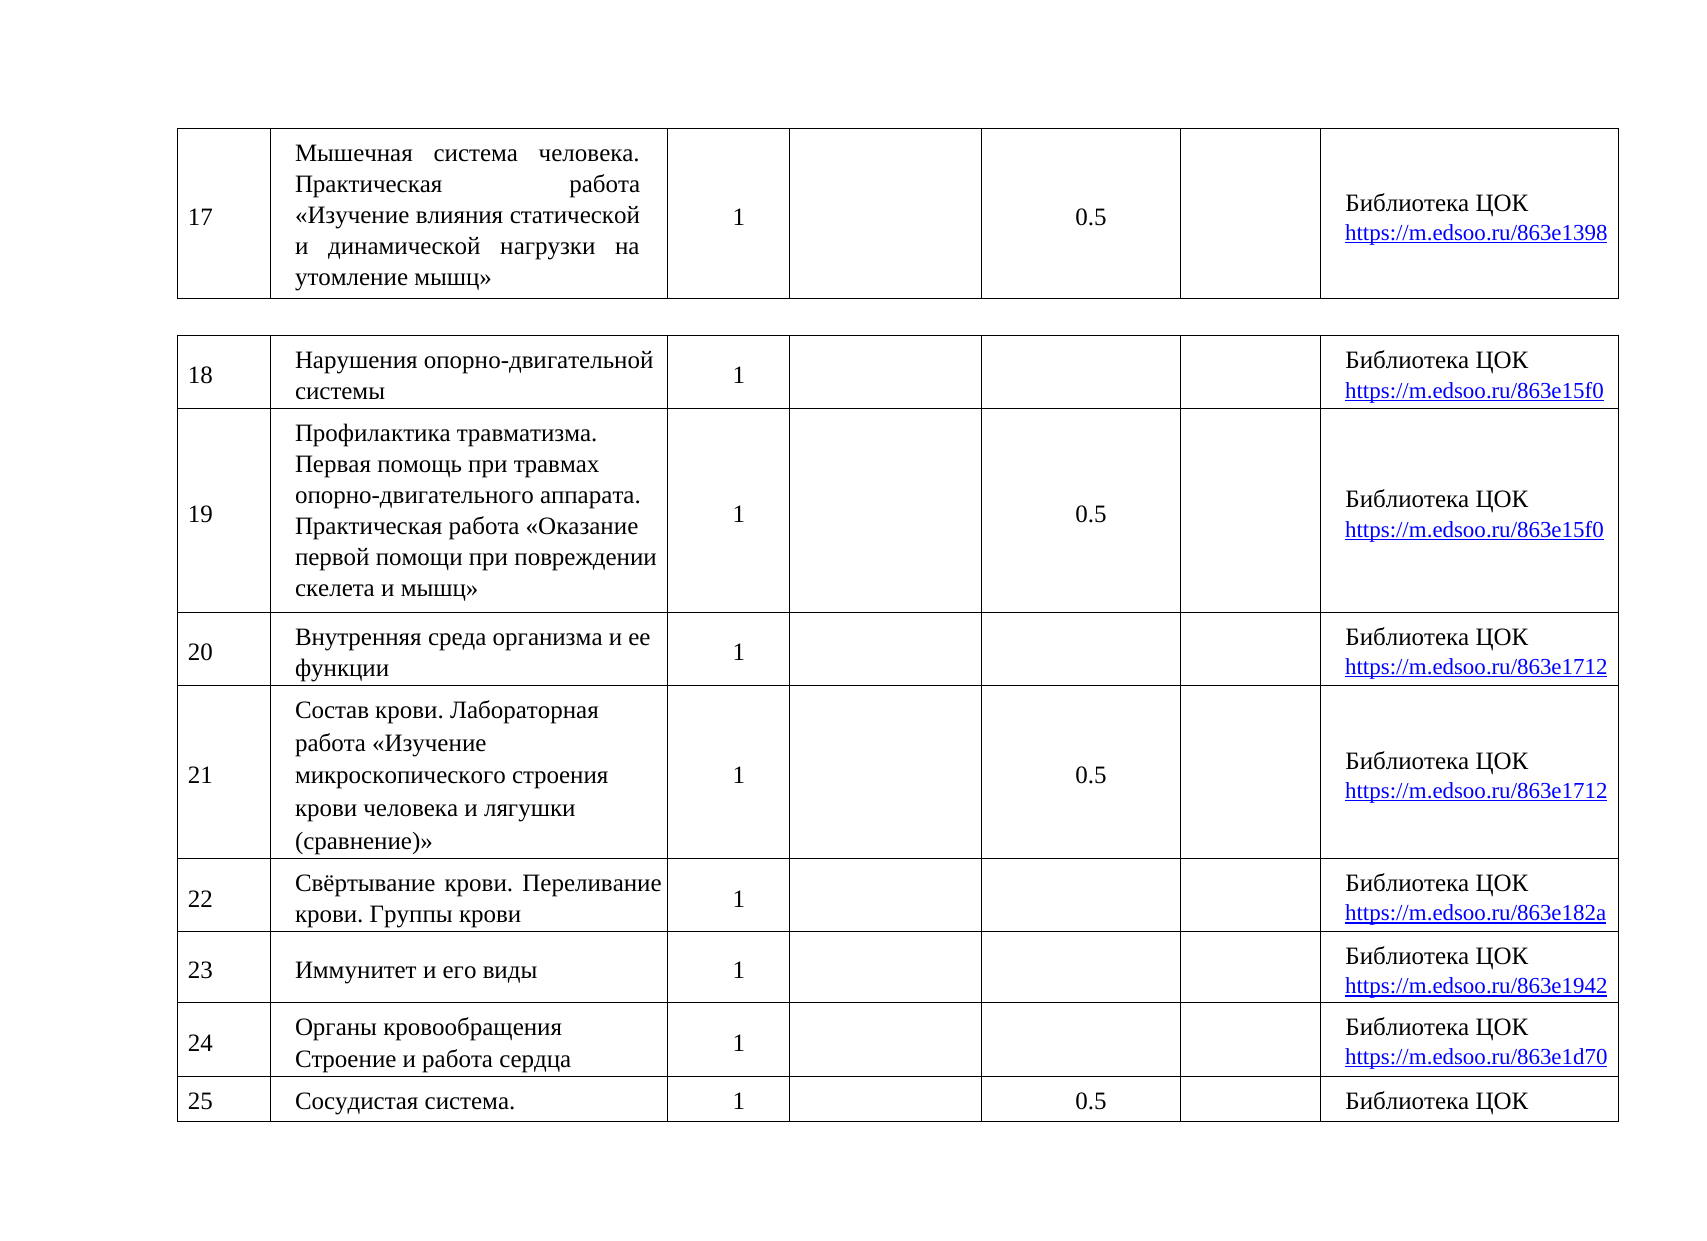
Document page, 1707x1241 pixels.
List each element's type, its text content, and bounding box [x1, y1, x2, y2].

table_cell [1181, 1003, 1320, 1076]
table_cell Состав крови. Лабораторная работа «Изучение микроскопического строения крови человека и лягушки (сравнение)» [271, 686, 667, 858]
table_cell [1321, 1077, 1618, 1121]
table_cell Профилактика травматизма. Первая помощь при травмах опорно-двигательного аппарата. Практическая работа «Оказание первой помощи при повреждении скелета и мышц» [271, 409, 667, 611]
table_cell Внутренняя среда организма и ее функции [271, 613, 667, 684]
table_header 1 [668, 336, 789, 408]
table_cell 1 [668, 613, 789, 684]
table_cell 1 [668, 932, 789, 1001]
table_cell 23 [178, 932, 270, 1001]
table_cell Библиотека ЦОК https://m.edsoo.ru/863e1d70 [1321, 1003, 1618, 1076]
table_cell [790, 932, 981, 1001]
table_cell 17 [178, 129, 270, 298]
table_cell Органы кровообращения Строение и работа сердца [271, 1003, 667, 1076]
table_cell 0.5 [982, 409, 1180, 611]
table_cell 1 [668, 1003, 789, 1076]
table_cell Свёртывание крови. Переливание крови. Группы крови [271, 859, 667, 931]
table_cell [790, 859, 981, 931]
table_cell Библиотека ЦОК https://m.edsoo.ru/863e1712 [1321, 613, 1618, 684]
table_header 18 [178, 336, 270, 408]
table_cell Библиотека ЦОК https://m.edsoo.ru/863e15f0 [1321, 409, 1618, 611]
table_header [982, 336, 1180, 408]
table_cell 25 [178, 1077, 270, 1121]
table_cell 21 [178, 686, 270, 858]
table_cell [790, 409, 981, 611]
table_cell 1 [668, 859, 789, 931]
table_cell [790, 686, 981, 858]
table_cell Библиотека ЦОК https://m.edsoo.ru/863e1712 [1321, 686, 1618, 858]
table_cell [1181, 859, 1320, 931]
table_header Нарушения опорно-двигательной системы [271, 336, 667, 408]
table_header [1181, 336, 1320, 408]
table_cell 1 [668, 129, 789, 298]
table_header Библиотека ЦОК https://m.edsoo.ru/863e15f0 [1321, 336, 1618, 408]
table_cell 20 [178, 613, 270, 684]
table_cell [1181, 932, 1320, 1001]
table_cell [1181, 129, 1320, 298]
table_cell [271, 1077, 667, 1121]
table_cell 1 [668, 409, 789, 611]
table_cell 1 [668, 686, 789, 858]
table_cell [1181, 613, 1320, 684]
table_cell [982, 1003, 1180, 1076]
table_cell 1 [668, 1077, 789, 1121]
table_cell 22 [178, 859, 270, 931]
table_header [790, 336, 981, 408]
table_cell [982, 613, 1180, 684]
table_cell [790, 1003, 981, 1076]
table_cell [790, 613, 981, 684]
table_cell Библиотека ЦОК https://m.edsoo.ru/863e182a [1321, 859, 1618, 931]
table_cell [1181, 1077, 1320, 1121]
table_cell 0.5 [982, 1077, 1180, 1121]
table_cell [982, 932, 1180, 1001]
table_cell [1181, 409, 1320, 611]
table_cell 0.5 [982, 129, 1180, 298]
table_cell [1181, 686, 1320, 858]
table_cell [790, 129, 981, 298]
table_cell Мышечная система человека. Практическая работа «Изучение влияния статической и динамической нагрузки на утомление мышц» [271, 129, 667, 298]
table_cell 24 [178, 1003, 270, 1076]
table_cell 19 [178, 409, 270, 611]
table_cell [982, 859, 1180, 931]
table_cell 0.5 [982, 686, 1180, 858]
table_cell Библиотека ЦОК https://m.edsoo.ru/863e1942 [1321, 932, 1618, 1001]
table_cell Библиотека ЦОК https://m.edsoo.ru/863e1398 [1321, 129, 1618, 298]
table_cell [790, 1077, 981, 1121]
table_cell Иммунитет и его виды [271, 932, 667, 1001]
